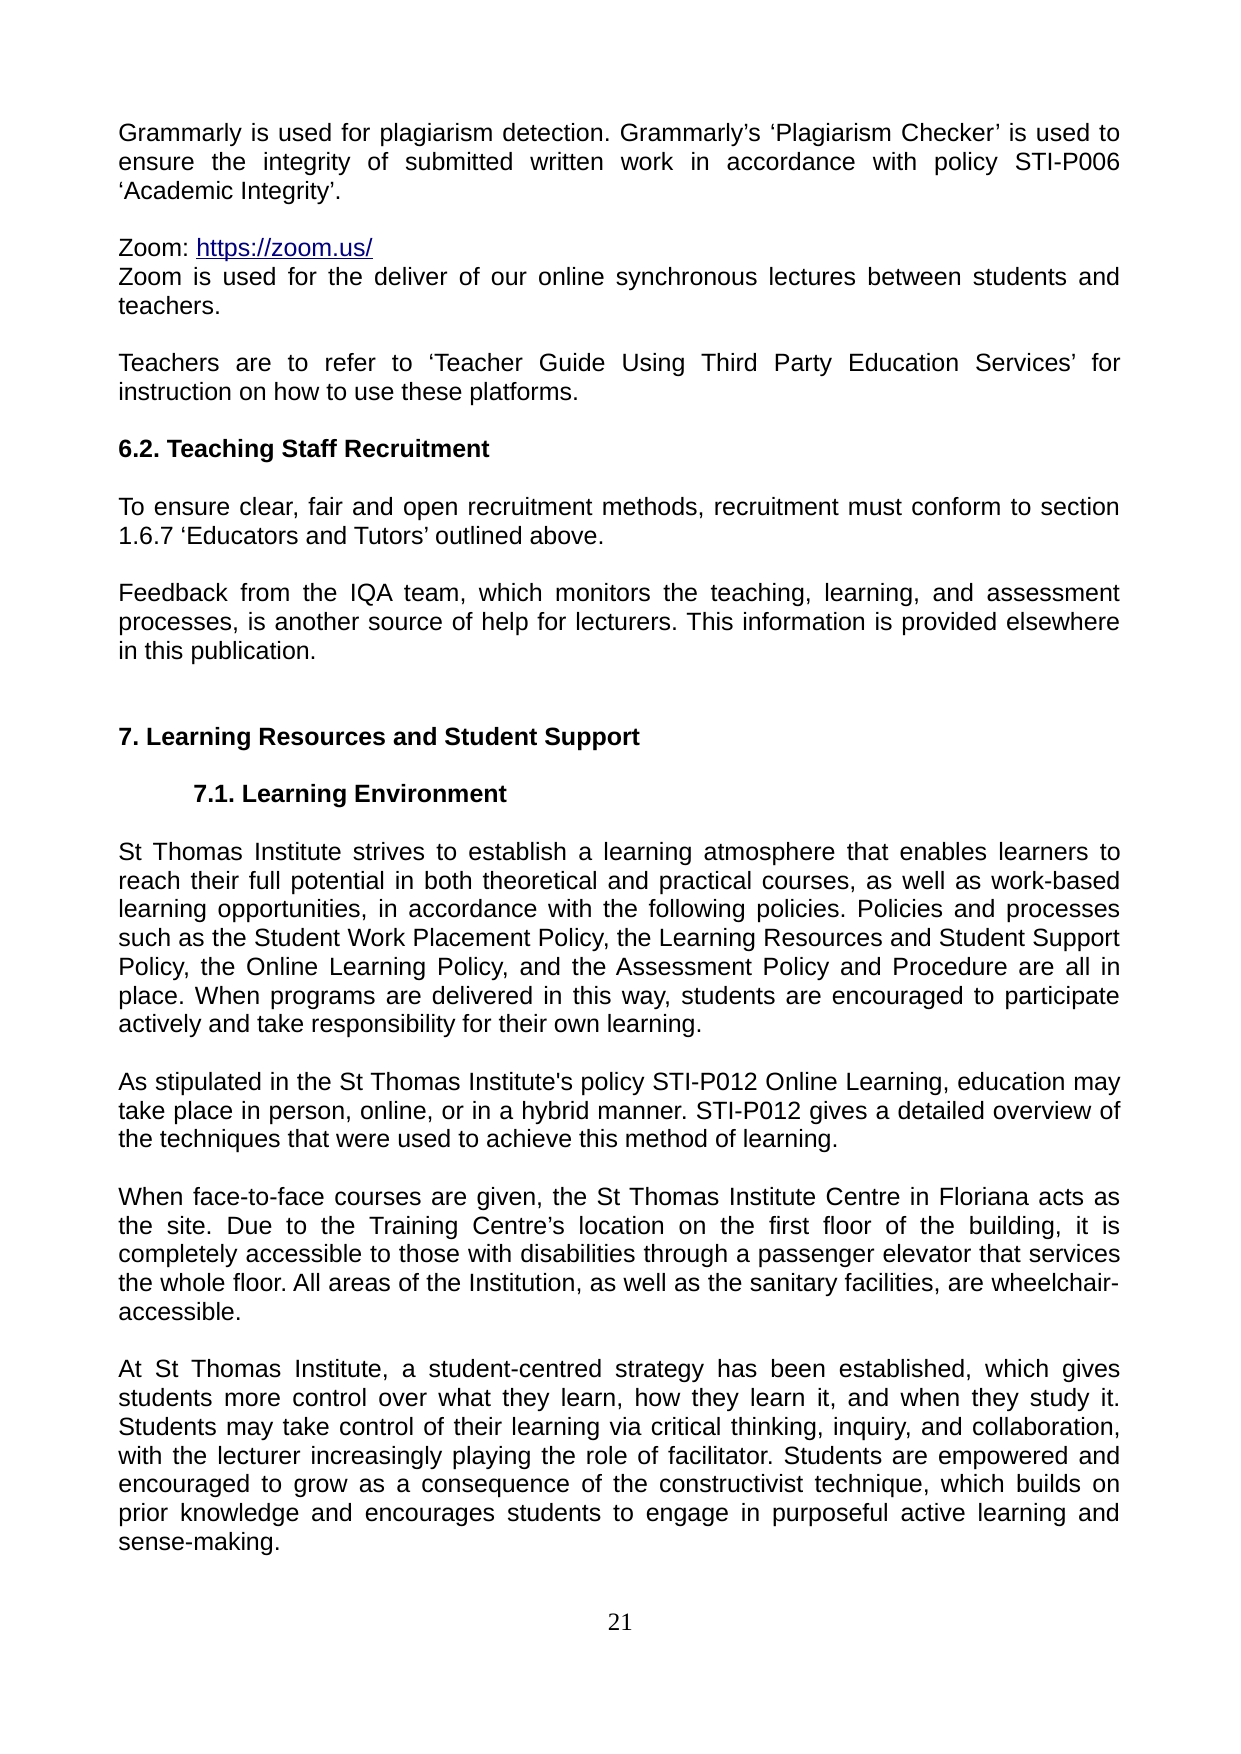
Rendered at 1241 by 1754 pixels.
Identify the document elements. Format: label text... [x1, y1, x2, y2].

text Grammarly is used for plagiarism detection. Grammarly’s ‘Plagiarism Checker’ is used to ensure the integrity of submitted written work in accordance with policy STI-P006 ‘Academic Integrity’. [118, 118, 1122, 204]
text When face-to-face courses are given, the St Thomas Institute Centre in Floriana acts as the site. Due to the Training Centre’s location on the first floor of the building, it is completely accessible to those with disabilities through a passenger elevator that services the whole floor. All areas of the Institution, as well as the sanitary facilities, are wheelchair-accessible. [118, 1182, 1122, 1326]
text 7.1. Learning Environment [118, 779, 1122, 808]
text St Thomas Institute strives to establish a learning atmosphere that enables learners to reach their full potential in both theoretical and practical courses, as well as work-based learning opportunities, in accordance with the following policies. Policies and processes such as the Student Work Placement Policy, the Learning Resources and Student Support Policy, the Online Learning Policy, and the Assessment Policy and Procedure are all in place. When programs are delivered in this way, students are encouraged to participate actively and take responsibility for their own learning. [118, 837, 1122, 1038]
text Zoom: https://zoom.us/ [118, 233, 1122, 262]
text At St Thomas Institute, a student-centred strategy has been established, which gives students more control over what they learn, how they learn it, and when they study it. Students may take control of their learning via critical thinking, inquiry, and collaboration, with the lecturer increasingly playing the role of facilitator. Students are empowered and encouraged to grow as a consequence of the constructivist technique, which builds on prior knowledge and encourages students to engage in purposeful active learning and sense-making. [118, 1354, 1122, 1556]
text Zoom is used for the deliver of our online synchronous lectures between students and teachers. [118, 262, 1122, 319]
text To ensure clear, fair and open recruitment methods, recruitment must conform to section 1.6.7 ‘Educators and Tutors’ outlined above. [118, 492, 1122, 549]
text As stipulated in the St Thomas Institute's policy STI-P012 Online Learning, education may take place in person, online, or in a hybrid manner. STI-P012 gives a detailed overview of the techniques that were used to achieve this method of learning. [118, 1067, 1122, 1153]
text Teachers are to refer to ‘Teacher Guide Using Third Party Education Services’ for instruction on how to use these platforms. [118, 348, 1122, 406]
text 6.2. Teaching Staff Recruitment [118, 434, 1122, 463]
text 7. Learning Resources and Student Support [118, 722, 1122, 751]
text Feedback from the IQA team, which monitors the teaching, learning, and assessment processes, is another source of help for lecturers. This information is provided elsewhere in this publication. [118, 578, 1122, 664]
